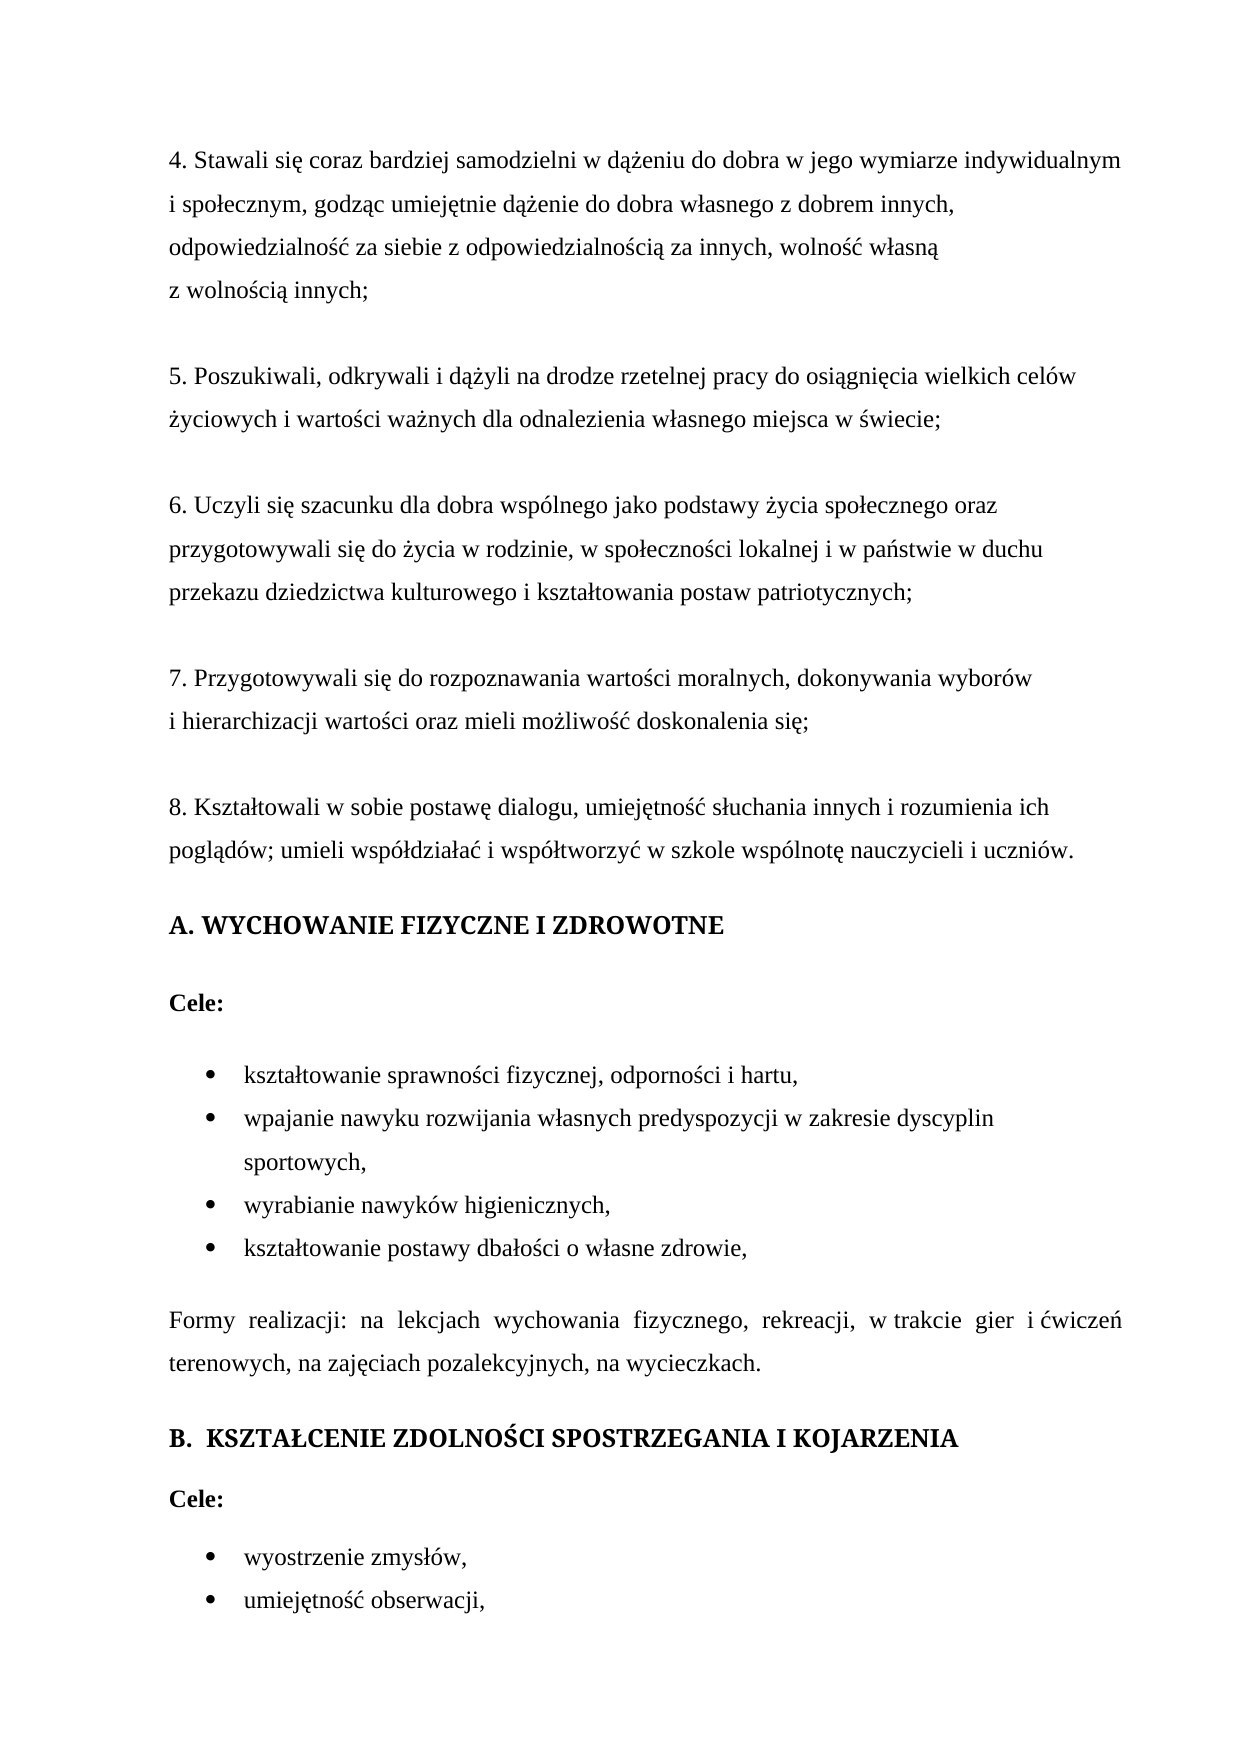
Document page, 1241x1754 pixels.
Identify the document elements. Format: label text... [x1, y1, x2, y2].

list kształtowanie postawy dbałości o własne zdrowie, [206, 1233, 1122, 1262]
text 7. Przygotowywali się do rozpoznawania wartości moralnych, dokonywania wyborów i hierarchizacji wartości oraz mieli możliwość doskonalenia się; [169, 620, 1122, 735]
list wyrabianie nawyków higienicznych, [206, 1190, 1122, 1218]
list umiejętność obserwacji, [206, 1585, 1122, 1614]
list wyostrzenie zmysłów, [206, 1542, 1122, 1571]
text 5. Poszukiwali, odkrywali i dążyli na drodze rzetelnej pracy do osiągnięcia wielkich celów życiowych i wartości ważnych dla odnalezienia własnego miejsca w świecie; [169, 318, 1122, 433]
text Formy realizacji: na lekcjach wychowania fizycznego, rekreacji, w trakcie gier i ćwiczeń terenowych, na zajęciach pozalekcyjnych, na wycieczkach. [169, 1305, 1122, 1377]
list wpajanie nawyku rozwijania własnych predyspozycji w zakresie dyscyplin sportowych, [206, 1103, 1122, 1175]
text 8. Kształtowali w sobie postawę dialogu, umiejętność słuchania innych i rozumienia ich poglądów; umieli współdziałać i współtworzyć w szkole wspólnotę nauczycieli i uczniów. [169, 749, 1122, 864]
text Cele: [169, 1484, 1122, 1513]
text B. KSZTAŁCENIE ZDOLNOŚCI SPOSTRZEGANIA I KOJARZENIA [169, 1421, 1122, 1455]
text 4. Stawali się coraz bardziej samodzielni w dążeniu do dobra w jego wymiarze indywidualnym i społecznym, godząc umiejętnie dążenie do dobra własnego z dobrem innych, odpowiedzialność za siebie z odpowiedzialnością za innych, wolność własną z wolnością innych; [169, 102, 1122, 304]
text Cele: [169, 988, 1122, 1017]
list kształtowanie sprawności fizycznej, odporności i hartu, [206, 1060, 1122, 1089]
text 6. Uczyli się szacunku dla dobra wspólnego jako podstawy życia społecznego oraz przygotowywali się do życia w rodzinie, w społeczności lokalnej i w państwie w duchu przekazu dziedzictwa kulturowego i kształtowania postaw patriotycznych; [169, 447, 1122, 606]
text A. WYCHOWANIE FIZYCZNE I ZDROWOTNE [169, 908, 1122, 942]
